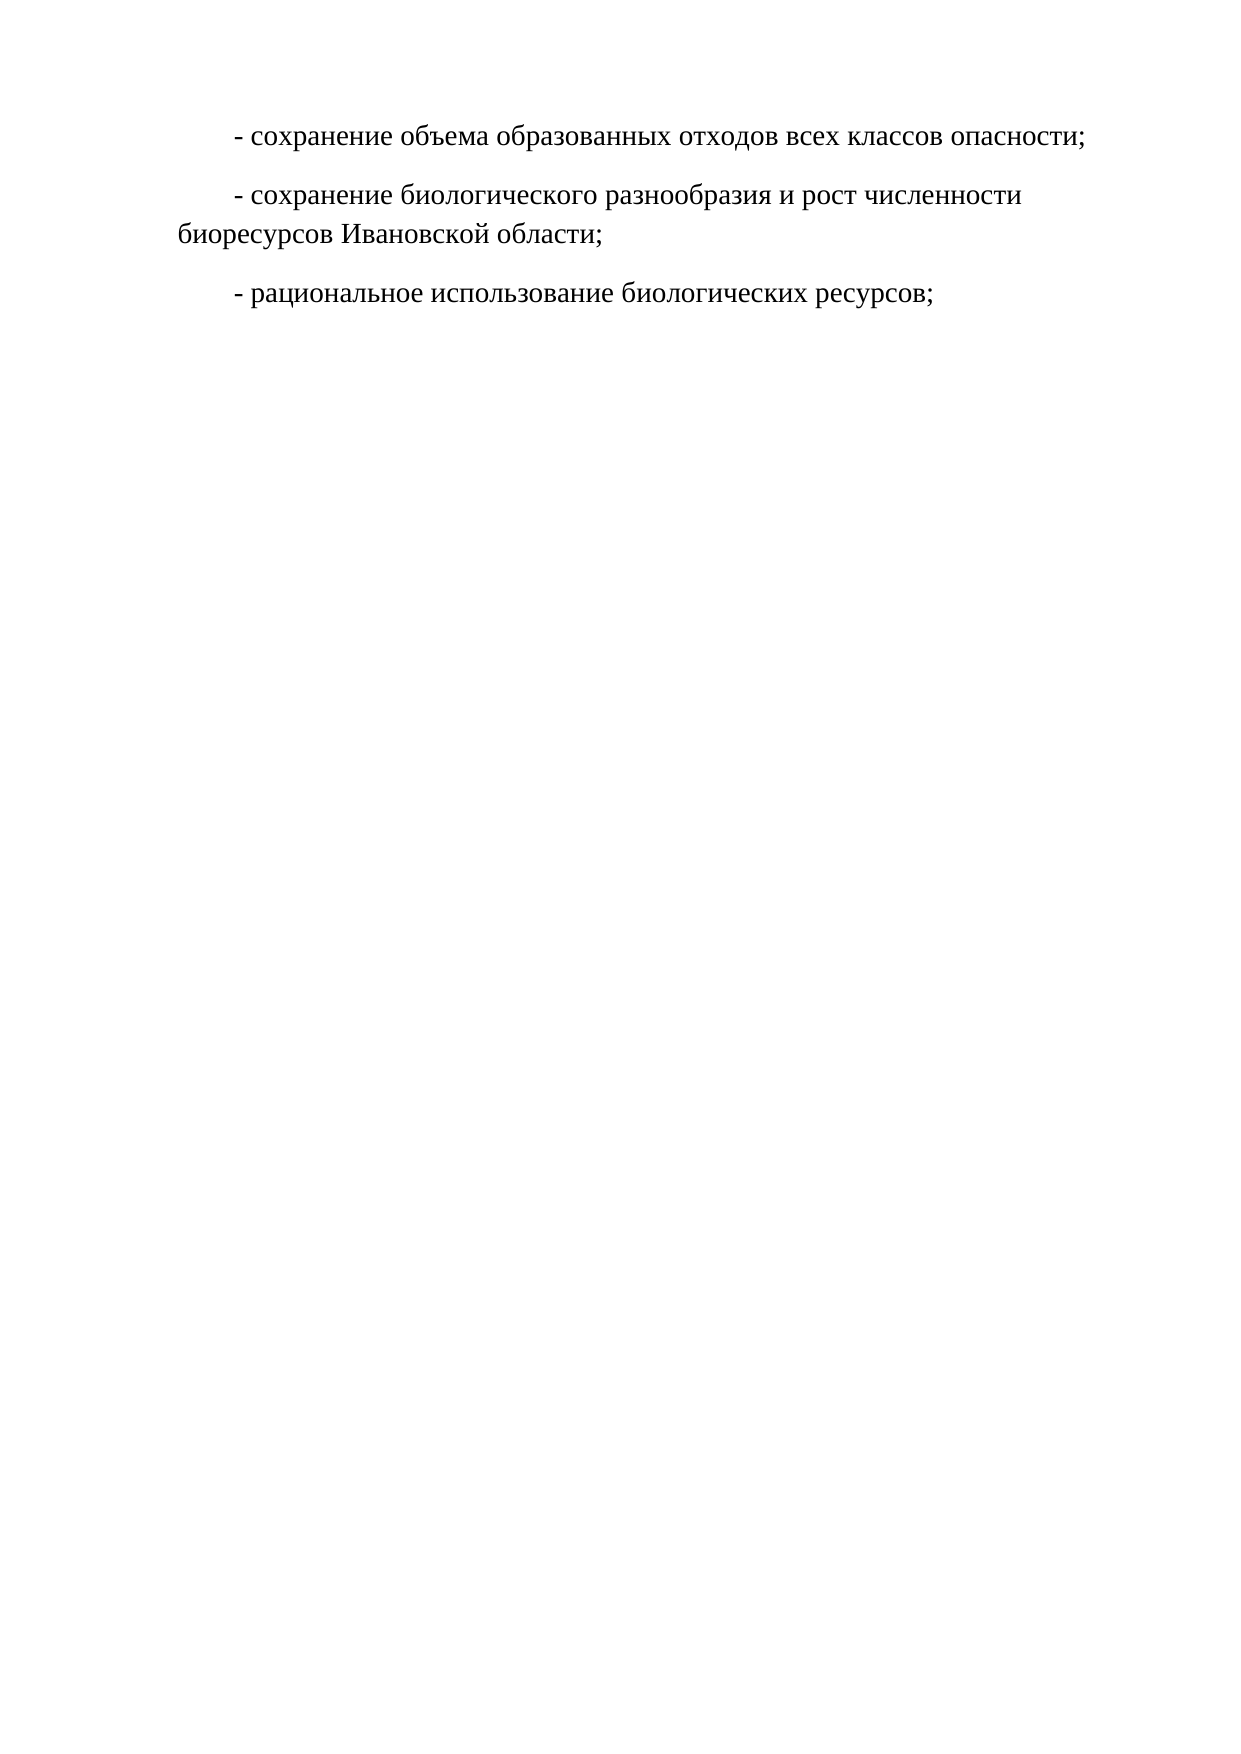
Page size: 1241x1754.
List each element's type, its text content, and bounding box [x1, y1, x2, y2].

text - рациональное использование биологических ресурсов; [177, 275, 1152, 309]
text - сохранение объема образованных отходов всех классов опасности; [177, 118, 1152, 152]
text - сохранение биологического разнообразия и рост численности биоресурсов Ивановской области; [177, 177, 1152, 249]
